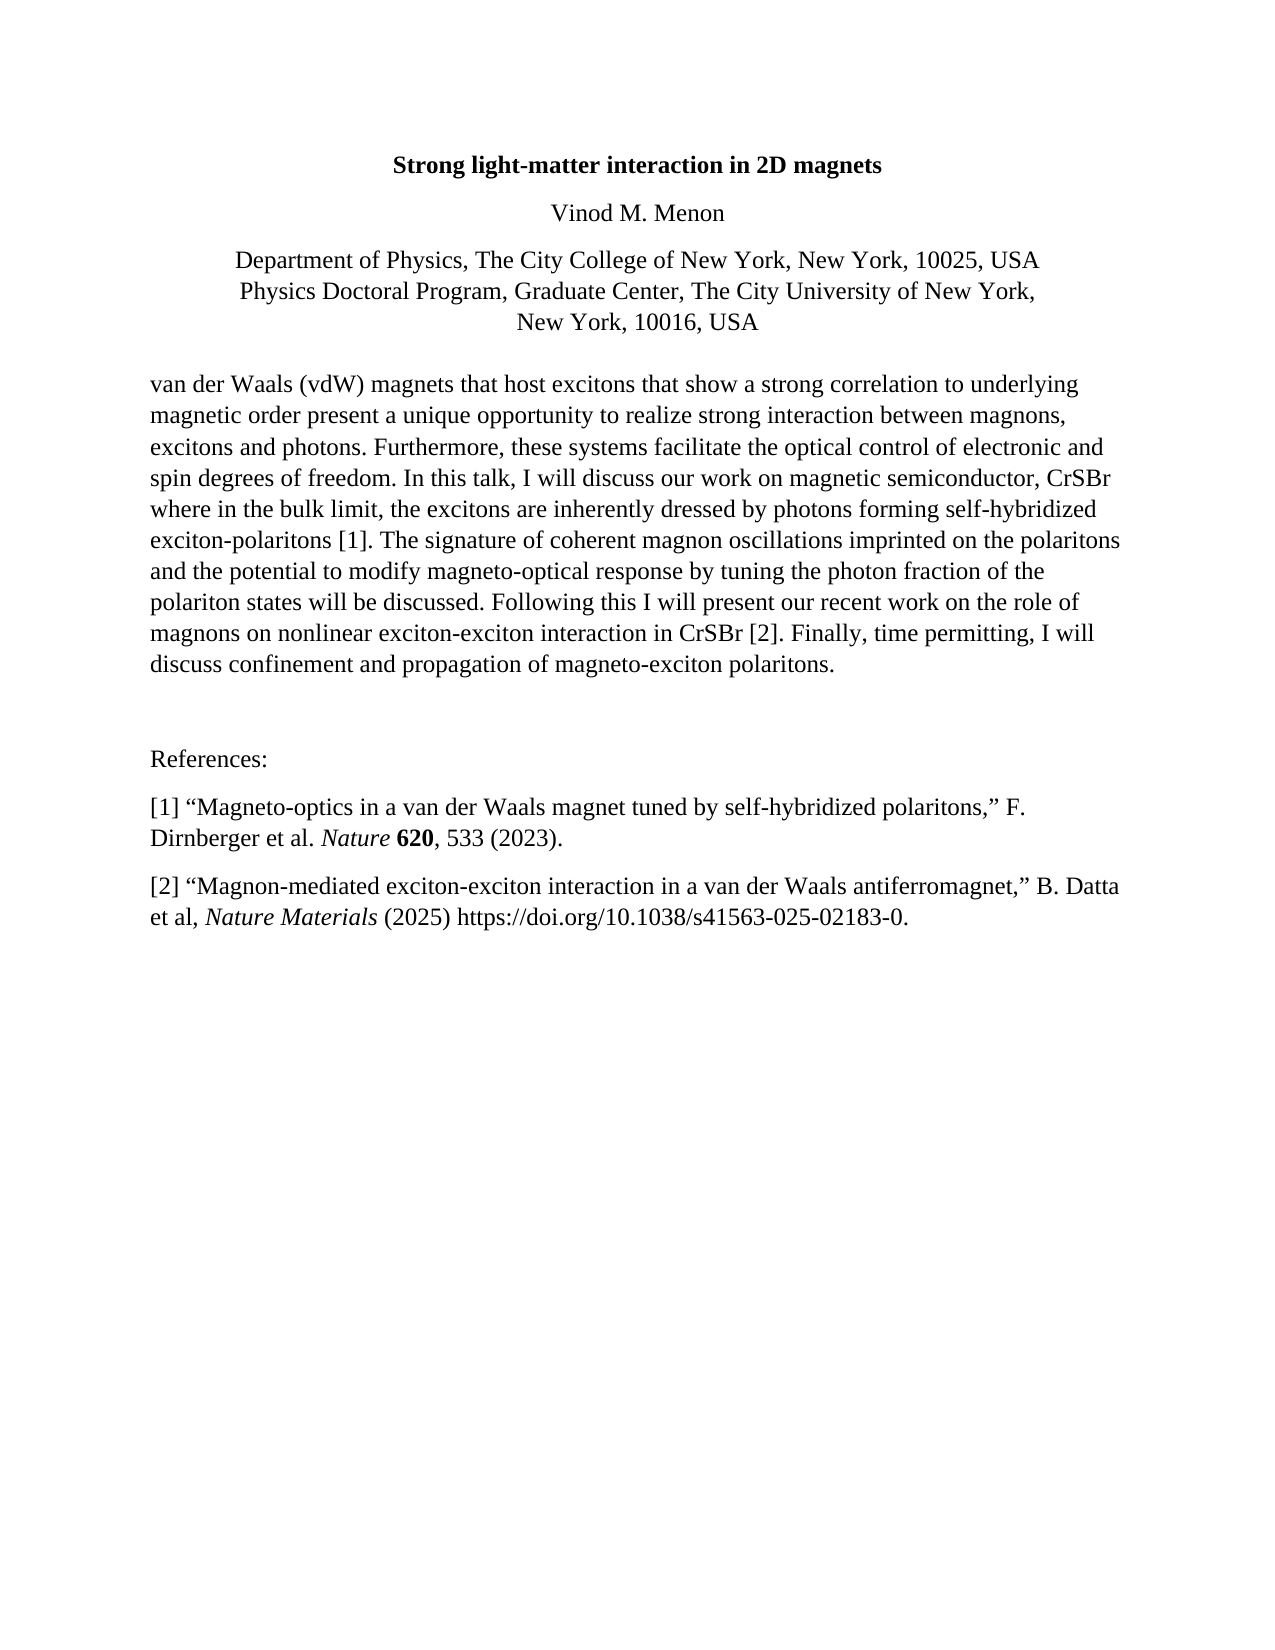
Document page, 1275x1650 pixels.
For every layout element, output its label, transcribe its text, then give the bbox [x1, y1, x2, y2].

text Physics Doctoral Program, Graduate Center, The City University of New York, [150, 276, 1125, 305]
text [2] “Magnon-mediated exciton-exciton interaction in a van der Waals antiferromagnet,” B. Datta et al, Nature Materials (2025) https://doi.org/10.1038/s41563-025-02183-0. [150, 871, 1125, 931]
text Vinod M. Menon [150, 198, 1125, 226]
text Department of Physics, The City College of New York, New York, 10025, USA [150, 245, 1125, 274]
text New York, 10016, USA [150, 307, 1125, 336]
text Strong light-matter interaction in 2D magnets [150, 150, 1125, 179]
text van der Waals (vdW) magnets that host excitons that show a strong correlation to underlying magnetic order present a unique opportunity to realize strong interaction between magnons, excitons and photons. Furthermore, these systems facilitate the optical control of electronic and spin degrees of freedom. In this talk, I will discuss our work on magnetic semiconductor, CrSBr where in the bulk limit, the excitons are inherently dressed by photons forming self-hybridized exciton-polaritons [1]. The signature of coherent magnon oscillations imprinted on the polaritons and the potential to modify magneto-optical response by tuning the photon fraction of the polariton states will be discussed. Following this I will present our recent work on the role of magnons on nonlinear exciton-exciton interaction in CrSBr [2]. Finally, time permitting, I will discuss confinement and propagation of magneto-exciton polaritons. [150, 369, 1125, 678]
text [1] “Magneto-optics in a van der Waals magnet tuned by self-hybridized polaritons,” F. Dirnberger et al. Nature 620, 533 (2023). [150, 792, 1125, 852]
text References: [150, 744, 1125, 773]
